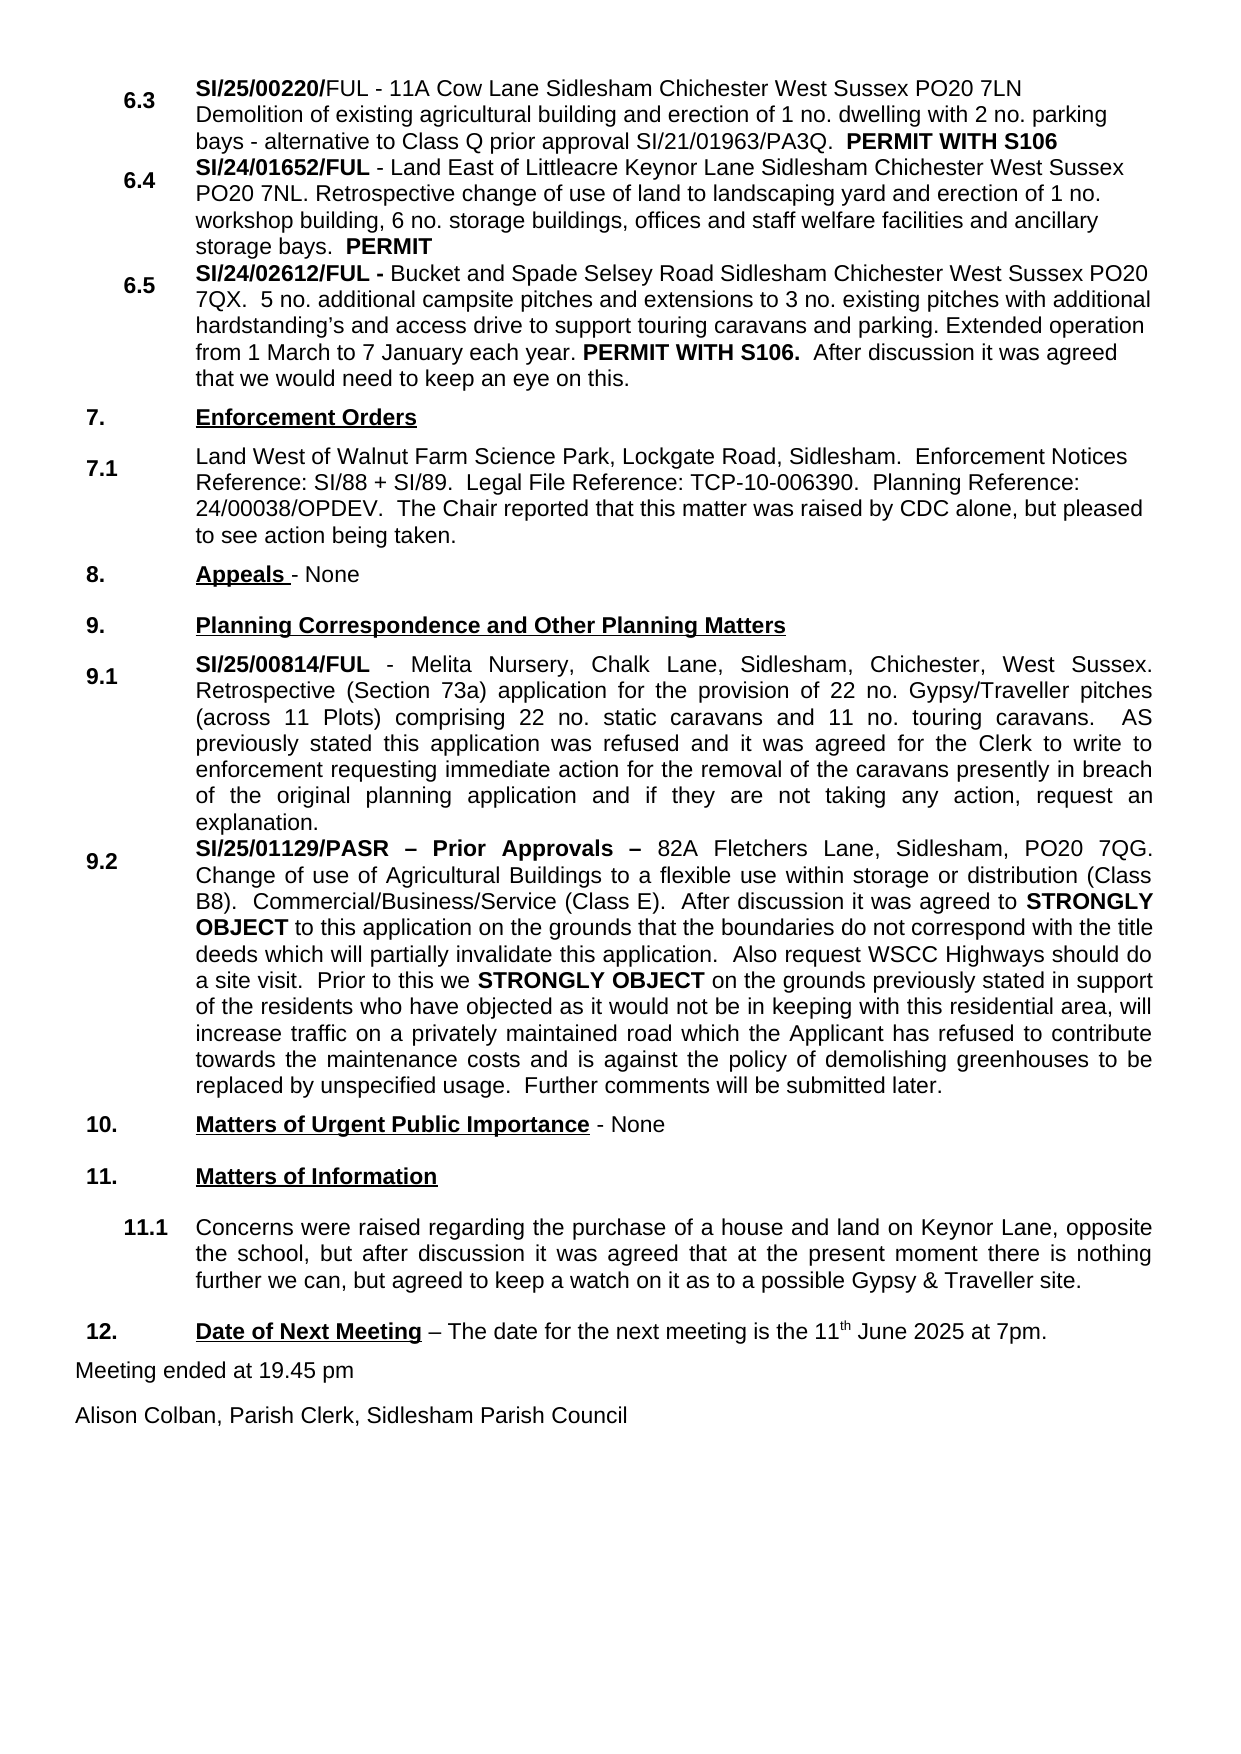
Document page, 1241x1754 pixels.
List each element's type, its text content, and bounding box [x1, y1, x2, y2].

table_cell 11.1 [75, 1201, 184, 1306]
table_cell Matters of Information [184, 1150, 1165, 1201]
table_cell 6.4 [75, 154, 184, 259]
table_cell SI/24/02612/FUL - Bucket and Spade Selsey Road Sidlesham Chichester West Sussex PO20 7QX. 5 no. additional campsite pitches and extensions to 3 no. existing pitches with additional hardstanding’s and access drive to support touring caravans and parking. Extended operation from 1 March to 7 January each year. PERMIT WITH S106. After discussion it was agreed that we would need to keep an eye on this. [184, 260, 1165, 391]
table_cell Matters of Urgent Public Importance - None [184, 1099, 1165, 1150]
table_cell 9.1 [75, 651, 184, 835]
text Meeting ended at 19.45 pm [75, 1357, 1165, 1383]
table_cell [75, 1150, 184, 1201]
table_cell 9.2 [75, 835, 184, 1099]
table_cell SI/24/01652/FUL - Land East of Littleacre Keynor Lane Sidlesham Chichester West Sussex PO20 7NL. Retrospective change of use of land to landscaping yard and erection of 1 no. workshop building, 6 no. storage buildings, offices and staff welfare facilities and ancillary storage bays. PERMIT [184, 154, 1165, 259]
table_cell 6.5 [75, 260, 184, 391]
table_cell 6.3 [75, 75, 184, 154]
table_cell SI/25/01129/PASR – Prior Approvals – 82A Fletchers Lane, Sidlesham, PO20 7QG. Change of use of Agricultural Buildings to a flexible use within storage or distribution (Class B8). Commercial/Business/Service (Class E). After discussion it was agreed to STRONGLY OBJECT to this application on the grounds that the boundaries do not correspond with the title deeds which will partially invalidate this application. Also request WSCC Highways should do a site visit. Prior to this we STRONGLY OBJECT on the grounds previously stated in support of the residents who have objected as it would not be in keeping with this residential area, will increase traffic on a privately maintained road which the Applicant has refused to contribute towards the maintenance costs and is against the policy of demolishing greenhouses to be replaced by unspecified usage. Further comments will be submitted later. [184, 835, 1165, 1099]
table_cell Concerns were raised regarding the purchase of a house and land on Keynor Lane, opposite the school, but after discussion it was agreed that at the present moment there is nothing further we can, but agreed to keep a watch on it as to a possible Gypsy & Traveller site. [184, 1201, 1165, 1306]
table_cell Planning Correspondence and Other Planning Matters [184, 599, 1165, 651]
table_cell Land West of Walnut Farm Science Park, Lockgate Road, Sidlesham. Enforcement Notices Reference: SI/88 + SI/89. Legal File Reference: TCP-10-006390. Planning Reference: 24/00038/OPDEV. The Chair reported that this matter was raised by CDC alone, but pleased to see action being taken. [184, 443, 1165, 548]
table_cell [75, 1099, 184, 1150]
table_cell [75, 391, 184, 443]
text Alison Colban, Parish Clerk, Sidlesham Parish Council [75, 1402, 1165, 1428]
table_cell [75, 1306, 184, 1357]
table_cell [75, 548, 184, 599]
table_cell SI/25/00814/FUL - Melita Nursery, Chalk Lane, Sidlesham, Chichester, West Sussex. Retrospective (Section 73a) application for the provision of 22 no. Gypsy/Traveller pitches (across 11 Plots) comprising 22 no. static caravans and 11 no. touring caravans. AS previously stated this application was refused and it was agreed for the Clerk to write to enforcement requesting immediate action for the removal of the caravans presently in breach of the original planning application and if they are not taking any action, request an explanation. [184, 651, 1165, 835]
table_cell Date of Next Meeting – The date for the next meeting is the 11th June 2025 at 7pm. [184, 1306, 1165, 1357]
table_cell 7.1 [75, 443, 184, 548]
table_cell SI/25/00220/FUL - 11A Cow Lane Sidlesham Chichester West Sussex PO20 7LN Demolition of existing agricultural building and erection of 1 no. dwelling with 2 no. parking bays - alternative to Class Q prior approval SI/21/01963/PA3Q. PERMIT WITH S106 [184, 75, 1165, 154]
table_cell Appeals - None [184, 548, 1165, 599]
table_cell [75, 599, 184, 651]
table_cell Enforcement Orders [184, 391, 1165, 443]
